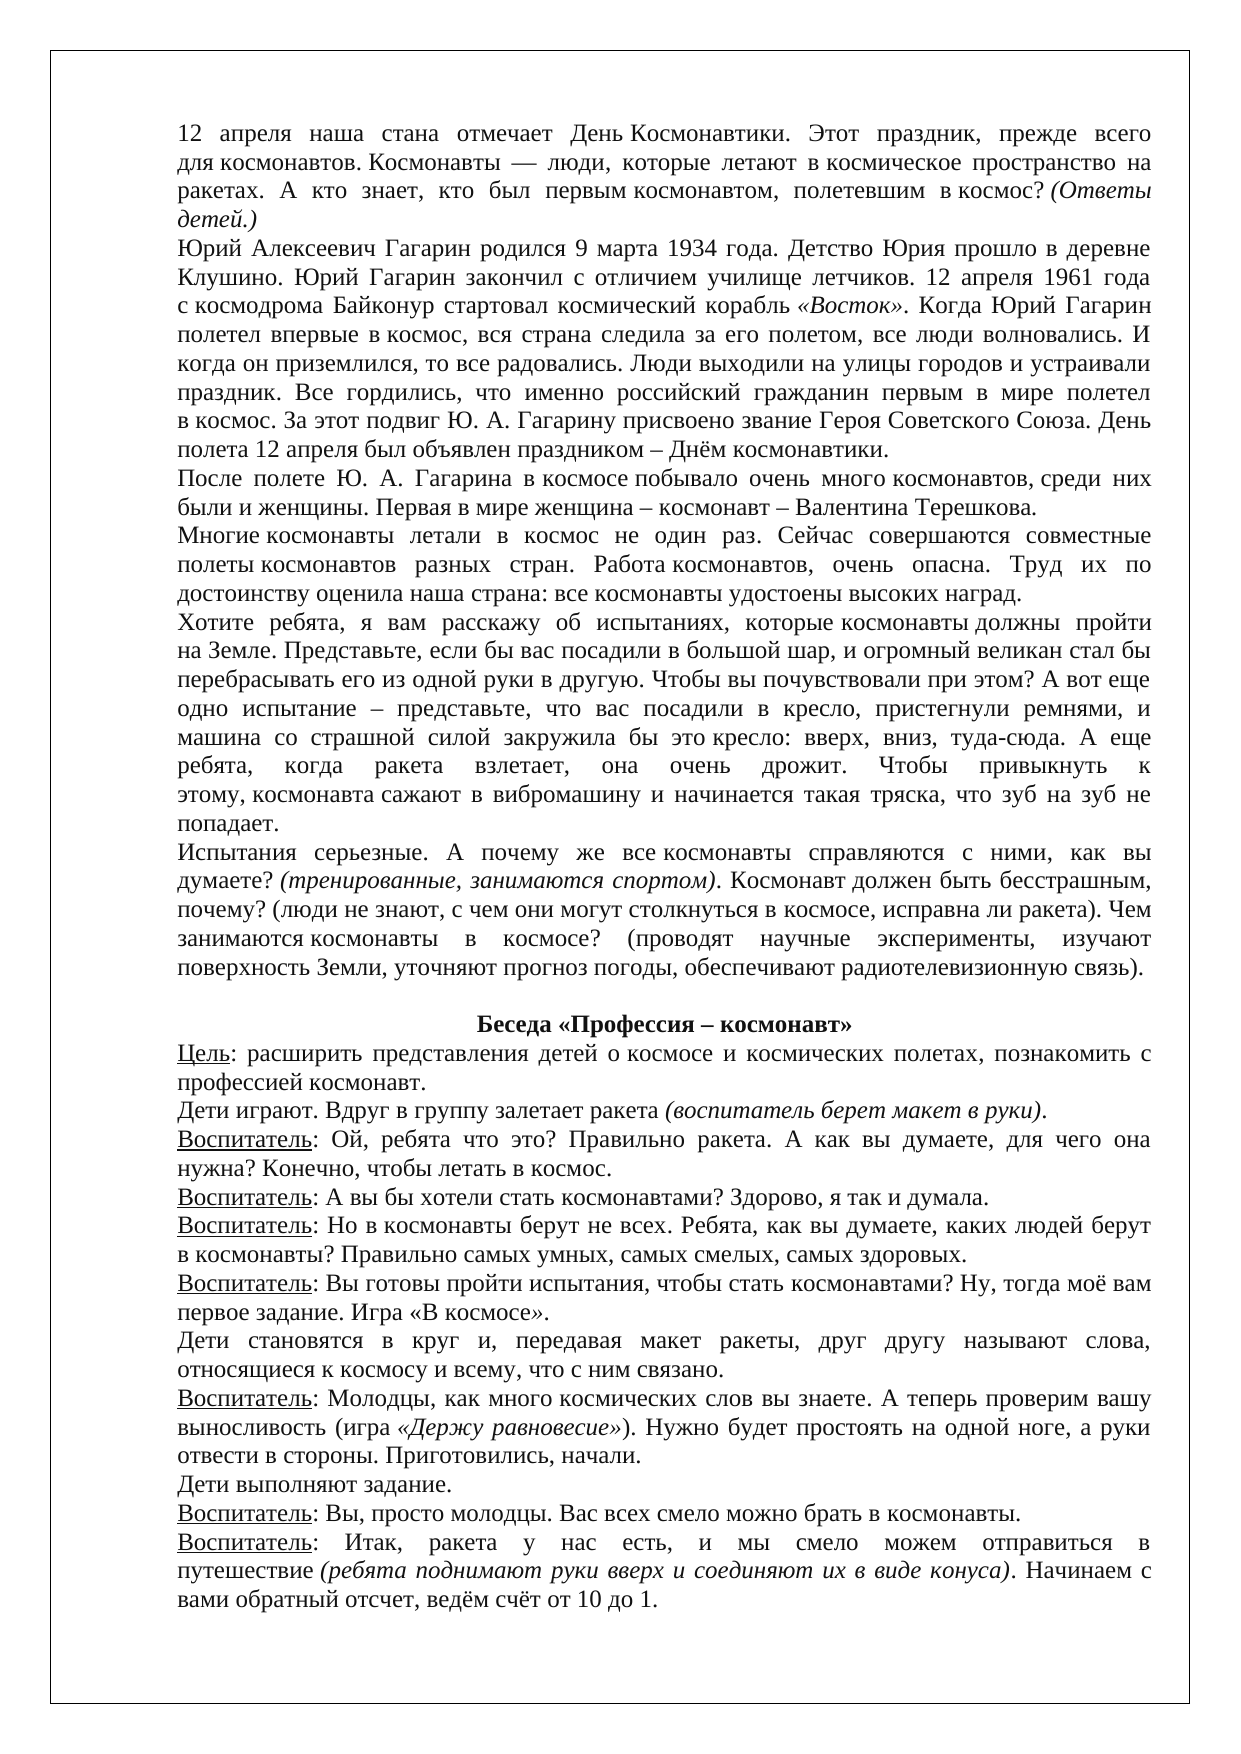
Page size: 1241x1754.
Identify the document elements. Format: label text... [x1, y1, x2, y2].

text Дети становятся в круг и, передавая макет ракеты, друг другу называют слова, относящиеся к космосу и всему, что с ним связано. [177, 1326, 1152, 1383]
text После полете Ю. А. Гагарина в космосе побывало очень много космонавтов, среди них были и женщины. Первая в мире женщина – космонавт – Валентина Терешкова. [177, 463, 1152, 521]
text Многие космонавты летали в космос не один раз. Сейчас совершаются совместные полеты космонавтов разных стран. Работа космонавтов, очень опасна. Труд их по достоинству оценила наша страна: все космонавты удостоены высоких наград. [177, 521, 1152, 607]
text Воспитатель: Но в космонавты берут не всех. Ребята, как вы думаете, каких людей берут в космонавты? Правильно самых умных, самых смелых, самых здоровых. [177, 1211, 1152, 1268]
text Дети выполняют задание. [177, 1469, 1152, 1498]
text Хотите ребята, я вам расскажу об испытаниях, которые космонавты должны пройти на Земле. Представьте, если бы вас посадили в большой шар, и огромный великан стал бы перебрасывать его из одной руки в другую. Чтобы вы почувствовали при этом? А вот еще одно испытание – представьте, что вас посадили в кресло, пристегнули ремнями, и машина со страшной силой закружила бы это кресло: вверх, вниз, туда-сюда. А еще ребята, когда ракета взлетает, она очень дрожит. Чтобы привыкнуть к этому, космонавта сажают в вибромашину и начинается такая тряска, что зуб на зуб не попадает. [177, 607, 1152, 837]
text Дети играют. Вдруг в группу залетает ракета (воспитатель берет макет в руки). [177, 1096, 1152, 1124]
text Воспитатель: Молодцы, как много космических слов вы знаете. А теперь проверим вашу выносливость (игра «Держу равновесие»). Нужно будет простоять на одной ноге, а руки отвести в стороны. Приготовились, начали. [177, 1383, 1152, 1469]
text Испытания серьезные. А почему же все космонавты справляются с ними, как вы думаете? (тренированные, занимаются спортом). Космонавт должен быть бесстрашным, почему? (люди не знают, с чем они могут столкнуться в космосе, исправна ли ракета). Чем занимаются космонавты в космосе? (проводят научные эксперименты, изучают поверхность Земли, уточняют прогноз погоды, обеспечивают радиотелевизионную связь). [177, 837, 1152, 981]
text Воспитатель: А вы бы хотели стать космонавтами? Здорово, я так и думала. [177, 1182, 1152, 1211]
text Воспитатель: Вы готовы пройти испытания, чтобы стать космонавтами? Ну, тогда моё вам первое задание. Игра «В космосе». [177, 1268, 1152, 1326]
text Юрий Алексеевич Гагарин родился 9 марта 1934 года. Детство Юрия прошло в деревне Клушино. Юрий Гагарин закончил с отличием училище летчиков. 12 апреля 1961 года с космодрома Байконур стартовал космический корабль «Восток». Когда Юрий Гагарин полетел впервые в космос, вся страна следила за его полетом, все люди волновались. И когда он приземлился, то все радовались. Люди выходили на улицы городов и устраивали праздник. Все гордились, что именно российский гражданин первым в мире полетел в космос. За этот подвиг Ю. А. Гагарину присвоено звание Героя Советского Союза. День полета 12 апреля был объявлен праздником – Днём космонавтики. [177, 233, 1152, 463]
text 12 апреля наша стана отмечает День Космонавтики. Этот праздник, прежде всего для космонавтов. Космонавты — люди, которые летают в космическое пространство на ракетах. А кто знает, кто был первым космонавтом, полетевшим в космос? (Ответы детей.) [177, 118, 1152, 233]
text Беседа «Профессия – космонавт» [177, 1009, 1152, 1038]
text Воспитатель: Итак, ракета у нас есть, и мы смело можем отправиться в путешествие (ребята поднимают руки вверх и соединяют их в виде конуса). Начинаем с вами обратный отсчет, ведём счёт от 10 до 1. [177, 1527, 1152, 1613]
text Воспитатель: Ой, ребята что это? Правильно ракета. А как вы думаете, для чего она нужна? Конечно, чтобы летать в космос. [177, 1124, 1152, 1182]
text Цель: расширить представления детей о космосе и космических полетах, познакомить с профессией космонавт. [177, 1038, 1152, 1096]
text Воспитатель: Вы, просто молодцы. Вас всех смело можно брать в космонавты. [177, 1498, 1152, 1527]
